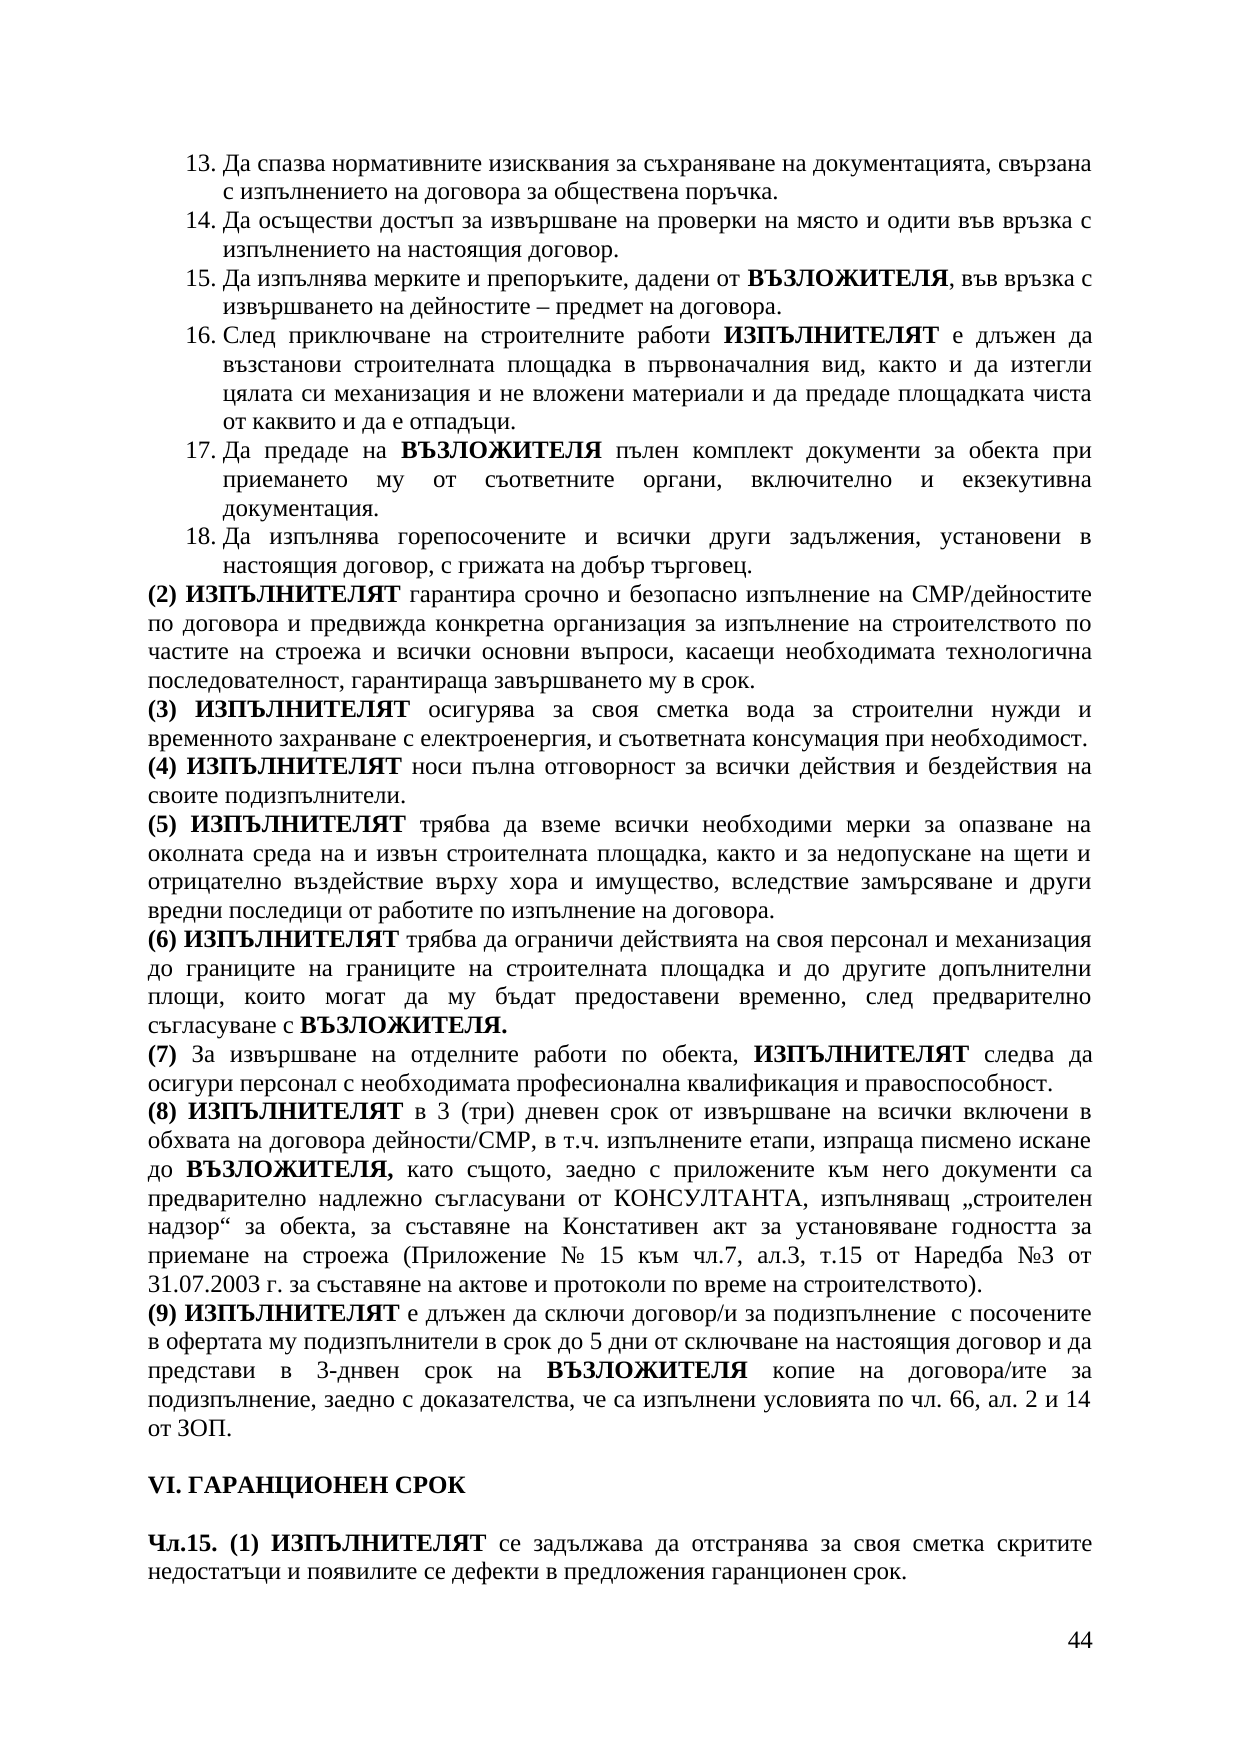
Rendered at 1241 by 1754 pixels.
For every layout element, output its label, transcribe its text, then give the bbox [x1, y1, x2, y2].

text (6) ИЗПЪЛНИТЕЛЯТ трябва да ограничи действията на своя персонал и механизация до границите на границите на строителната площадка и до другите допълнителни площи, които могат да му бъдат предоставени временно, след предварително съгласуване с ВЪЗЛОЖИТЕЛЯ. [148, 924, 1093, 1039]
text (7) За извършване на отделните работи по обекта, ИЗПЪЛНИТЕЛЯТ следва да осигури персонал с необходимата професионална квалификация и правоспособност. [148, 1039, 1093, 1096]
list Да изпълнява мерките и препоръките, дадени от ВЪЗЛОЖИТЕЛЯ, във връзка с извършването на дейностите – предмет на договора. [185, 263, 1093, 320]
text (3) ИЗПЪЛНИТЕЛЯТ осигурява за своя сметка вода за строителни нужди и временното захранване с електроенергия, и съответната консумация при необходимост. [148, 694, 1093, 751]
list Да предаде на ВЪЗЛОЖИТЕЛЯ пълен комплект документи за обекта при приемането му от съответните органи, включително и екзекутивна документация. [185, 435, 1093, 521]
text (4) ИЗПЪЛНИТЕЛЯТ носи пълна отговорност за всички действия и бездействия на своите подизпълнители. [148, 751, 1093, 809]
text (2) ИЗПЪЛНИТЕЛЯТ гарантира срочно и безопасно изпълнение на СМР/дейностите по договора и предвижда конкретна организация за изпълнение на строителството по частите на строежа и всички основни въпроси, касаещи необходимата технологична последователност, гарантираща завършването му в срок. [148, 579, 1093, 694]
text (5) ИЗПЪЛНИТЕЛЯТ трябва да вземе всички необходими мерки за опазване на околната среда на и извън строителната площадка, както и за недопускане на щети и отрицателно въздействие върху хора и имущество, вследствие замърсяване и други вредни последици от работите по изпълнение на договора. [148, 809, 1093, 924]
list Да спазва нормативните изисквания за съхраняване на документацията, свързана с изпълнението на договора за обществена поръчка. [185, 148, 1093, 205]
list Да осъществи достъп за извършване на проверки на място и одити във връзка с изпълнението на настоящия договор. [185, 205, 1093, 263]
text (9) ИЗПЪЛНИТЕЛЯТ е длъжен да сключи договор/и за подизпълнение с посочените в офертата му подизпълнители в срок до 5 дни от сключване на настоящия договор и да представи в 3-днвен срок на ВЪЗЛОЖИТЕЛЯ копие на договора/ите за подизпълнение, заедно с доказателства, че са изпълнени условията по чл. 66, ал. 2 и 14 от ЗОП. [148, 1298, 1093, 1441]
list Да изпълнява горепосочените и всички други задължения, установени в настоящия договор, с грижата на добър търговец. [185, 521, 1093, 579]
text VI. ГАРАНЦИОНЕН СРОК [148, 1470, 1093, 1499]
list След приключване на строителните работи ИЗПЪЛНИТЕЛЯТ е длъжен да възстанови строителната площадка в първоначалния вид, както и да изтегли цялата си механизация и не вложени материали и да предаде площадката чиста от каквито и да е отпадъци. [185, 320, 1093, 435]
text (8) ИЗПЪЛНИТЕЛЯТ в 3 (три) дневен срок от извършване на всички включени в обхвата на договора дейности/СМР, в т.ч. изпълнените етапи, изпраща писмено искане до ВЪЗЛОЖИТЕЛЯ, като същото, заедно с приложените към него документи са предварително надлежно съгласувани от КОНСУЛТАНТА, изпълняващ „строителен надзор“ за обекта, за съставяне на Констативен акт за установяване годността за приемане на строежа (Приложение № 15 към чл.7, ал.3, т.15 от Наредба №3 от 31.07.2003 г. за съставяне на актове и протоколи по време на строителството). [148, 1096, 1093, 1298]
text Чл.15. (1) ИЗПЪЛНИТЕЛЯТ се задължава да отстранява за своя сметка скритите недостатъци и появилите се дефекти в предложения гаранционен срок. [148, 1528, 1093, 1585]
